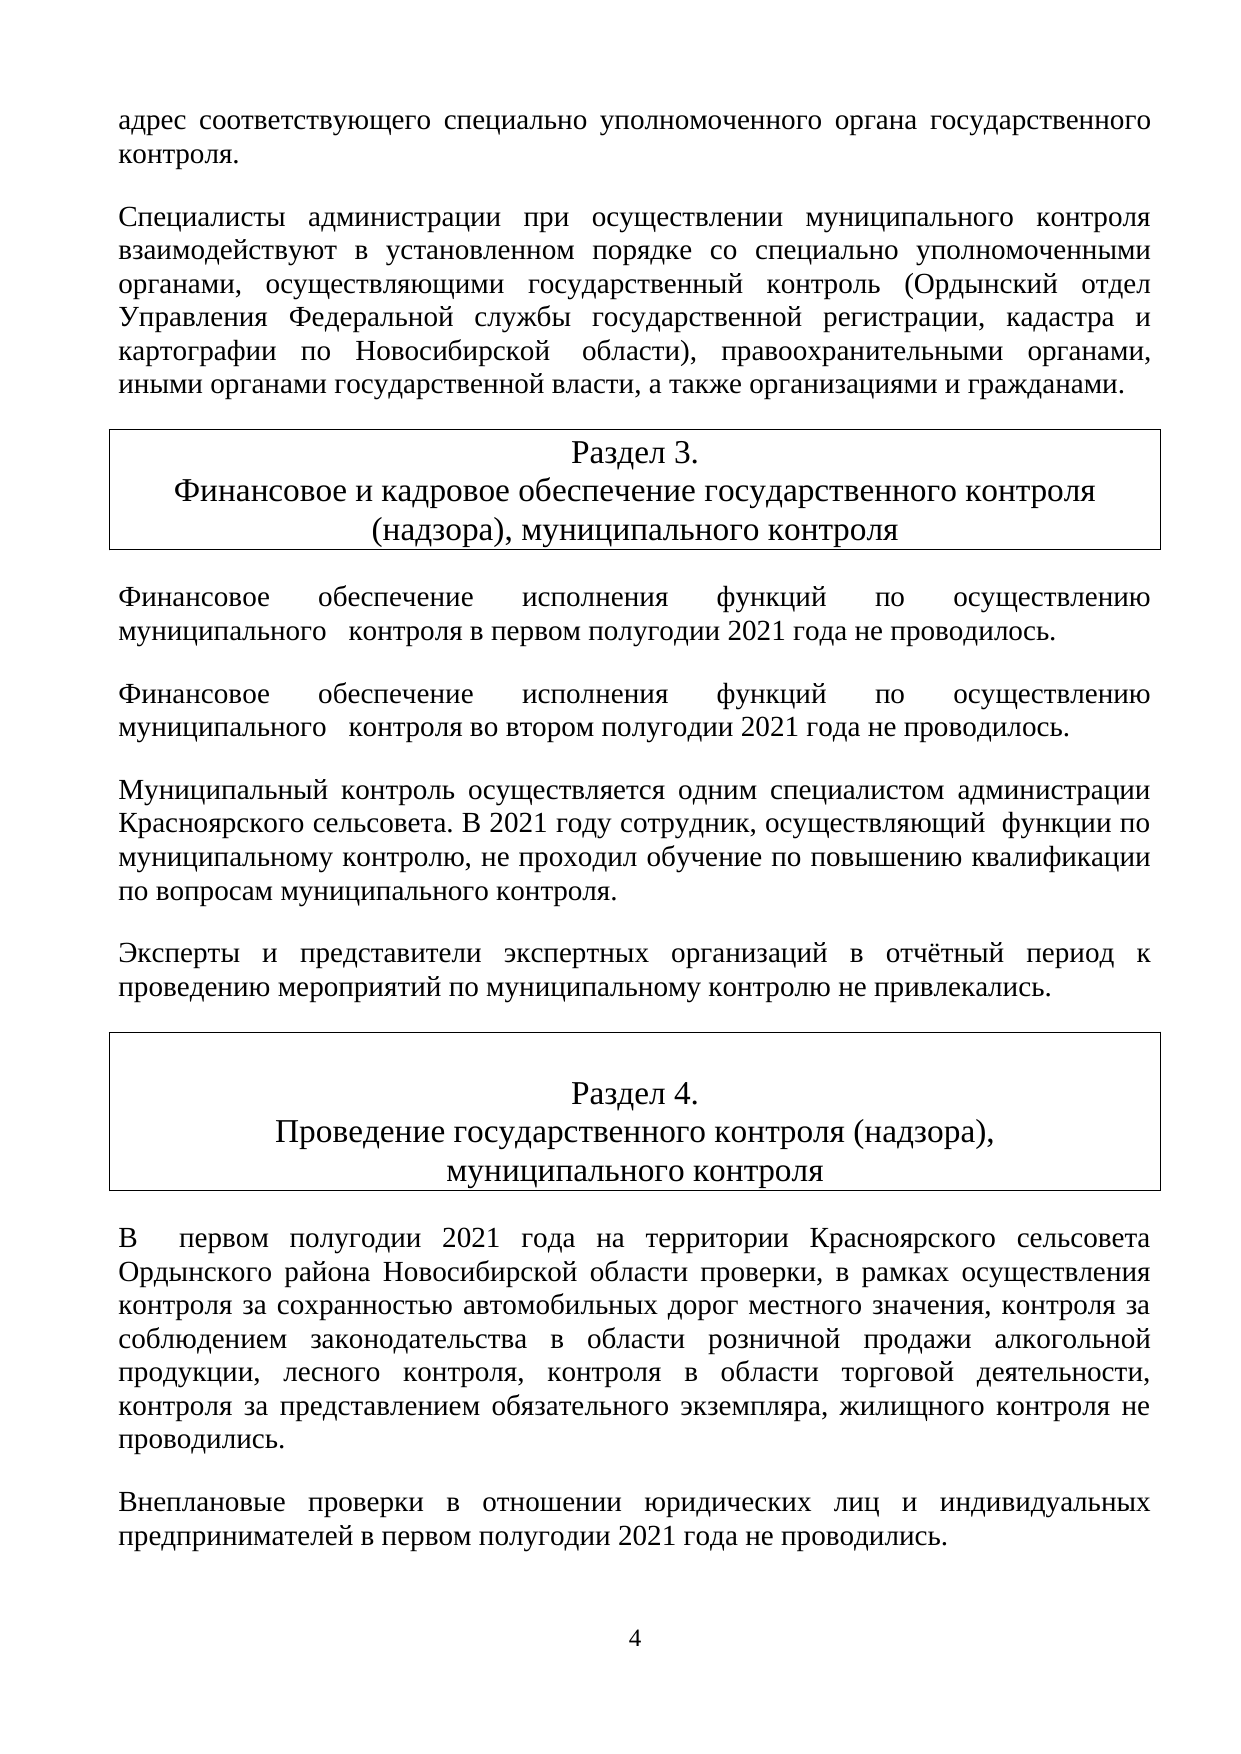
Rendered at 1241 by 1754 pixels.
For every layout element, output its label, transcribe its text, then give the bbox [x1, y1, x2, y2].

text Проведение государственного контроля (надзора), [118, 1111, 1152, 1147]
text Финансовое обеспечение исполнения функций по осуществлению муниципального контроля во втором полугодии 2021 года не проводилось. [118, 676, 1152, 743]
text Муниципальный контроль осуществляется одним специалистом администрации Красноярского сельсовета. В 2021 году сотрудник, осуществляющий функции по муниципальному контролю, не проходил обучение по повышению квалификации по вопросам муниципального контроля. [118, 772, 1152, 906]
text Раздел 3. [110, 430, 1160, 467]
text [118, 102, 1152, 169]
text Финансовое и кадровое обеспечение государственного контроля (надзора), муниципального контроля [110, 467, 1160, 549]
text В первом полугодии 2021 года на территории Красноярского сельсовета Ордынского района Новосибирской области проверки, в рамках осуществления контроля за сохранностью автомобильных дорог местного значения, контроля за соблюдением законодательства в области розничной продажи алкогольной продукции, лесного контроля, контроля в области торговой деятельности, контроля за представлением обязательного экземпляра, жилищного контроля не проводились. [118, 1220, 1152, 1455]
text Специалисты администрации при осуществлении муниципального контроля взаимодействуют в установленном порядке со специально уполномоченными органами, осуществляющими государственный контроль (Ордынский отдел Управления Федеральной службы государственной регистрации, кадастра и картографии по Новосибирской области), правоохранительными органами, иными органами государственной власти, а также организациями и гражданами. [118, 199, 1152, 400]
text Эксперты и представители экспертных организаций в отчётный период к проведению мероприятий по муниципальному контролю не привлекались. [118, 935, 1152, 1002]
text Внеплановые проверки в отношении юридических лиц и индивидуальных предпринимателей в первом полугодии 2021 года не проводились. [118, 1484, 1152, 1551]
text Раздел 4. [118, 1073, 1152, 1111]
text муниципального контроля [110, 1147, 1160, 1190]
text Финансовое обеспечение исполнения функций по осуществлению муниципального контроля в первом полугодии 2021 года не проводилось. [118, 579, 1152, 647]
